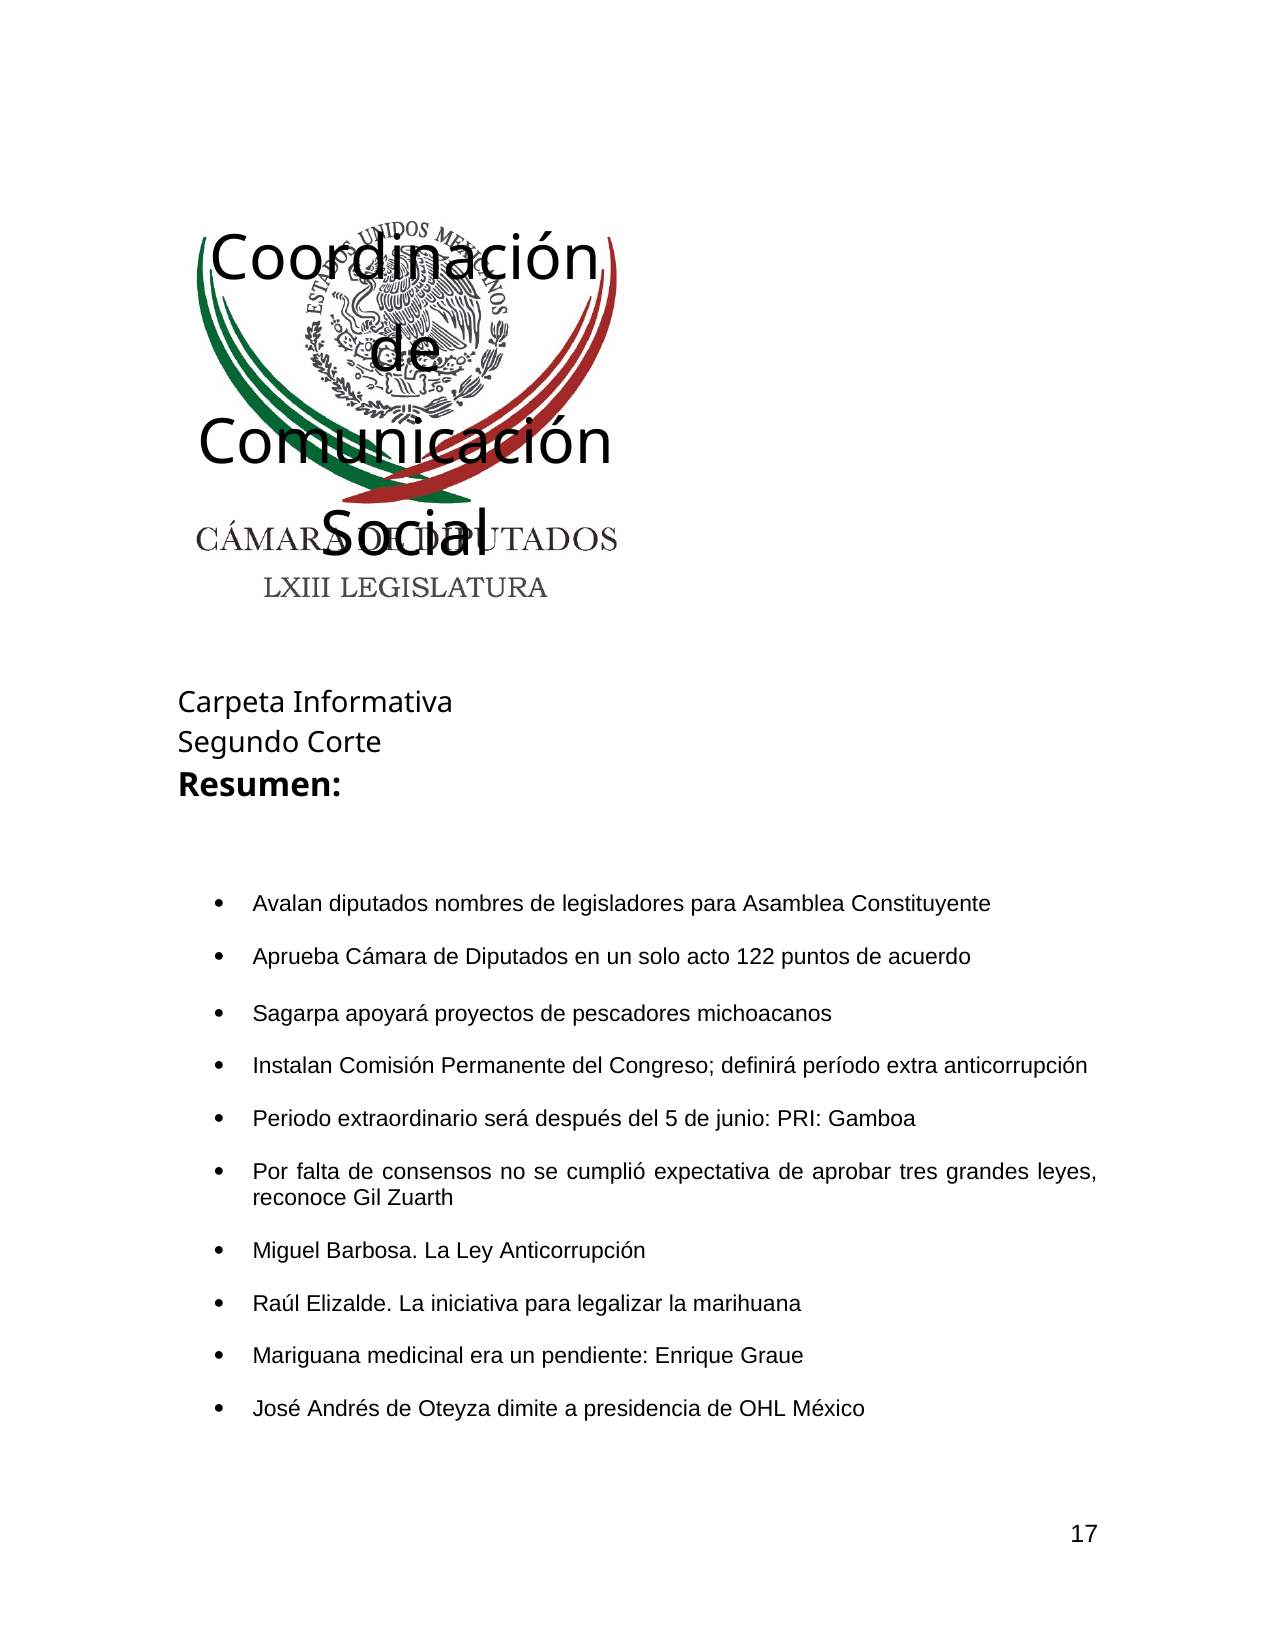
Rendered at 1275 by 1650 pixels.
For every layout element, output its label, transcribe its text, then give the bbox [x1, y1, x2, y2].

list Periodo extraordinario será después del 5 de junio: PRI: Gamboa [215, 1105, 1098, 1131]
list Avalan diputados nombres de legisladores para Asamblea Constituyente [215, 890, 1098, 917]
list Sagarpa apoyará proyectos de pescadores michoacanos [215, 1000, 1098, 1026]
list Por falta de consensos no se cumplió expectativa de aprobar tres grandes leyes, reconoce Gil Zuarth [215, 1158, 1098, 1211]
list Mariguana medicinal era un pendiente: Enrique Graue [215, 1342, 1098, 1369]
text Carpeta Informativa [177, 682, 1098, 721]
list Raúl Elizalde. La iniciativa para legalizar la marihuana [215, 1289, 1098, 1316]
text Segundo Corte [177, 721, 1098, 761]
list José Andrés de Oteyza dimite a presidencia de OHL México [215, 1395, 1098, 1421]
list Miguel Barbosa. La Ley Anticorrupción [215, 1237, 1098, 1263]
text Resumen: [177, 761, 1098, 807]
picture [177, 205, 632, 614]
list Aprueba Cámara de Diputados en un solo acto 122 puntos de acuerdo [215, 943, 1098, 969]
list Instalan Comisión Permanente del Congreso; definirá período extra anticorrupción [215, 1052, 1098, 1079]
